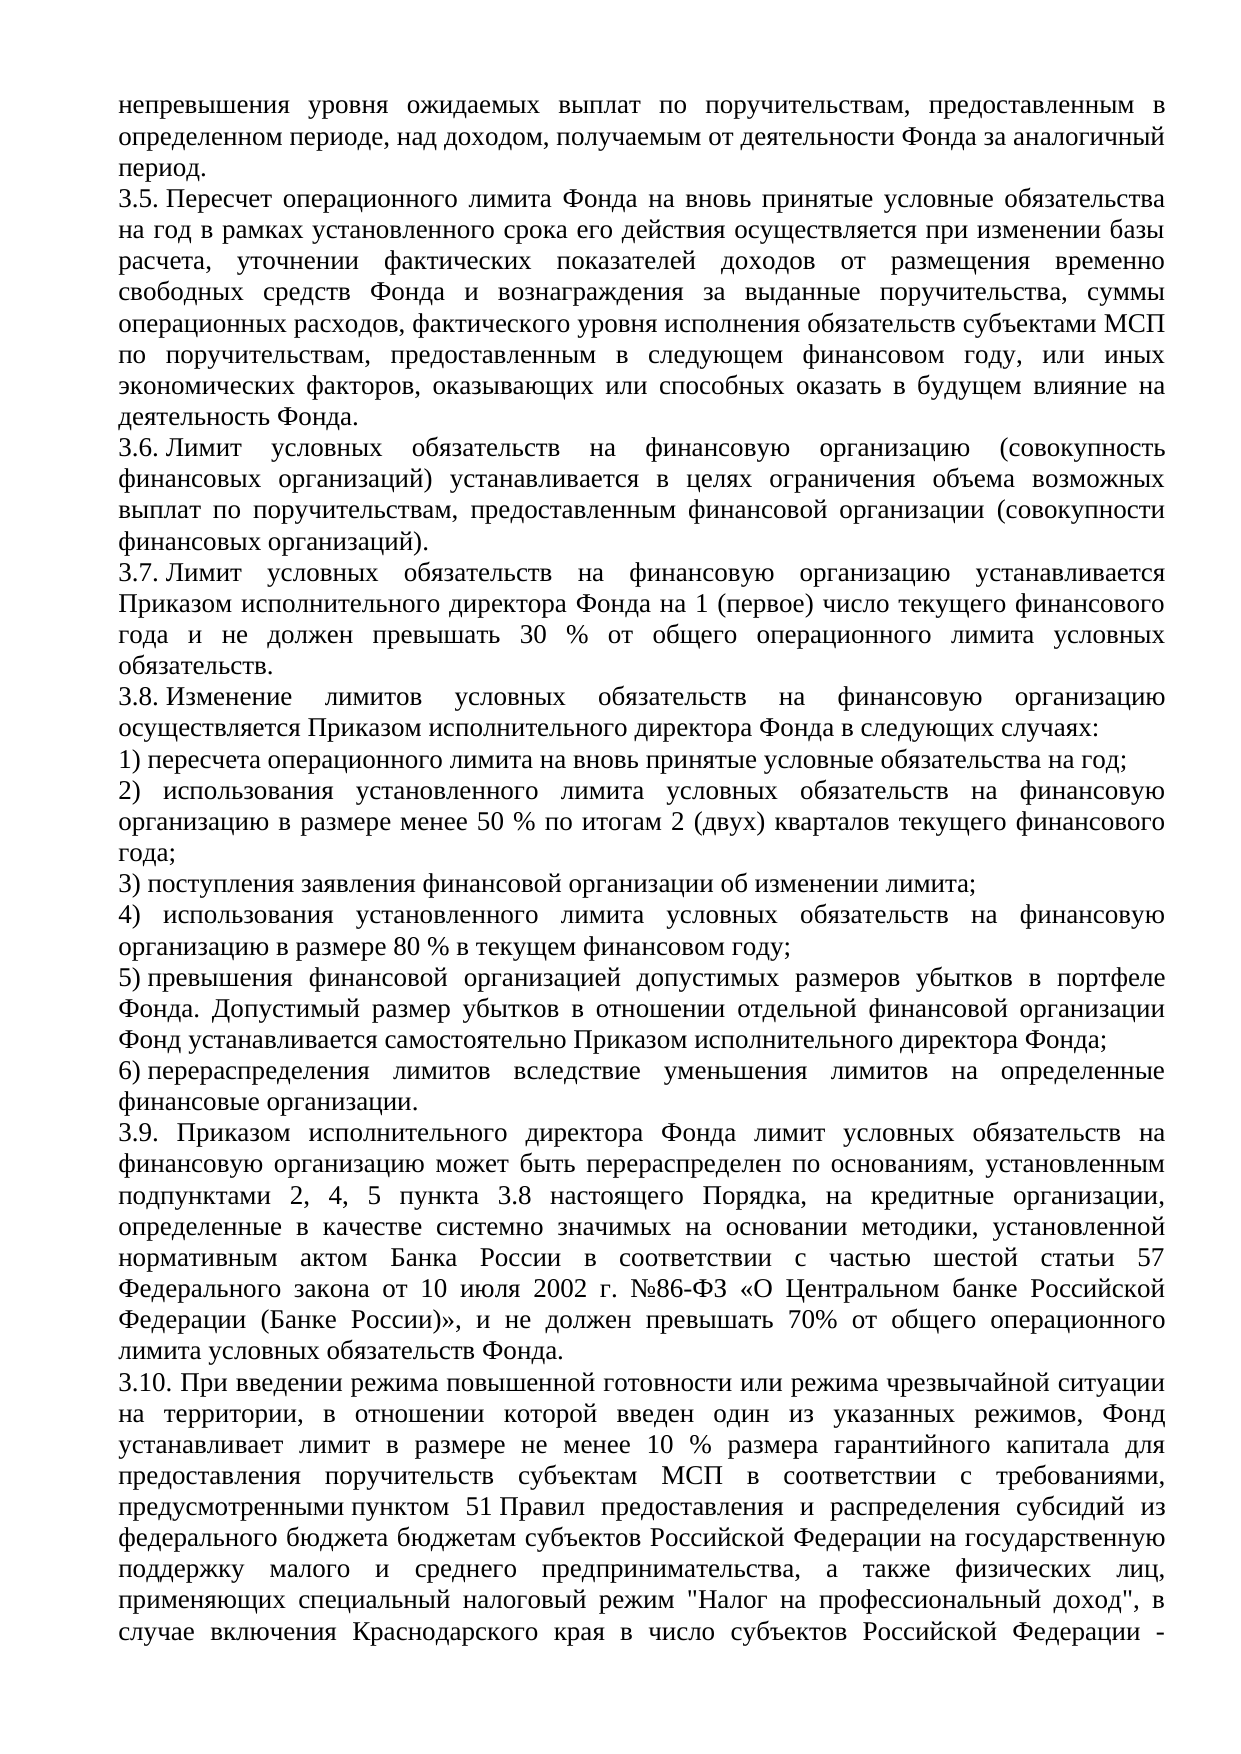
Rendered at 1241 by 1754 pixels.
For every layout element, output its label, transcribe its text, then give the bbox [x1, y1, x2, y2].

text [118, 1366, 1167, 1646]
text 3.9. Приказом исполнительного директора Фонда лимит условных обязательств на финансовую организацию может быть перераспределен по основаниям, установленным подпунктами 2, 4, 5 пункта 3.8 настоящего Порядка, на кредитные организации, определенные в качестве системно значимых на основании методики, установленной нормативным актом Банка России в соответствии с частью шестой статьи 57 Федерального закона от 10 июля 2002 г. №86-ФЗ «О Центральном банке Российской Федерации (Банке России)», и не должен превышать 70% от общего операционного лимита условных обязательств Фонда. [118, 1116, 1167, 1366]
text 2) использования установленного лимита условных обязательств на финансовую организацию в размере менее 50 % по итогам 2 (двух) кварталов текущего финансового года; [118, 774, 1167, 867]
text 5) превышения финансовой организацией допустимых размеров убытков в портфеле Фонда. Допустимый размер убытков в отношении отдельной финансовой организации Фонд устанавливается самостоятельно Приказом исполнительного директора Фонда; [118, 961, 1167, 1054]
text 3.6. Лимит условных обязательств на финансовую организацию (совокупность финансовых организаций) устанавливается в целях ограничения объема возможных выплат по поручительствам, предоставленным финансовой организации (совокупности финансовых организаций). [118, 431, 1167, 556]
text 1) пересчета операционного лимита на вновь принятые условные обязательства на год; [118, 743, 1167, 774]
text 6) перераспределения лимитов вследствие уменьшения лимитов на определенные финансовые организации. [118, 1054, 1167, 1116]
text 3.8. Изменение лимитов условных обязательств на финансовую организацию осуществляется Приказом исполнительного директора Фонда в следующих случаях: [118, 680, 1167, 743]
text 3) поступления заявления финансовой организации об изменении лимита; [118, 867, 1167, 898]
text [118, 89, 1167, 182]
text 3.7. Лимит условных обязательств на финансовую организацию устанавливается Приказом исполнительного директора Фонда на 1 (первое) число текущего финансового года и не должен превышать 30 % от общего операционного лимита условных обязательств. [118, 556, 1167, 680]
text 3.5. Пересчет операционного лимита Фонда на вновь принятые условные обязательства на год в рамках установленного срока его действия осуществляется при изменении базы расчета, уточнении фактических показателей доходов от размещения временно свободных средств Фонда и вознаграждения за выданные поручительства, суммы операционных расходов, фактического уровня исполнения обязательств субъектами МСП по поручительствам, предоставленным в следующем финансовом году, или иных экономических факторов, оказывающих или способных оказать в будущем влияние на деятельность Фонда. [118, 182, 1167, 431]
text 4) использования установленного лимита условных обязательств на финансовую организацию в размере 80 % в текущем финансовом году; [118, 898, 1167, 961]
